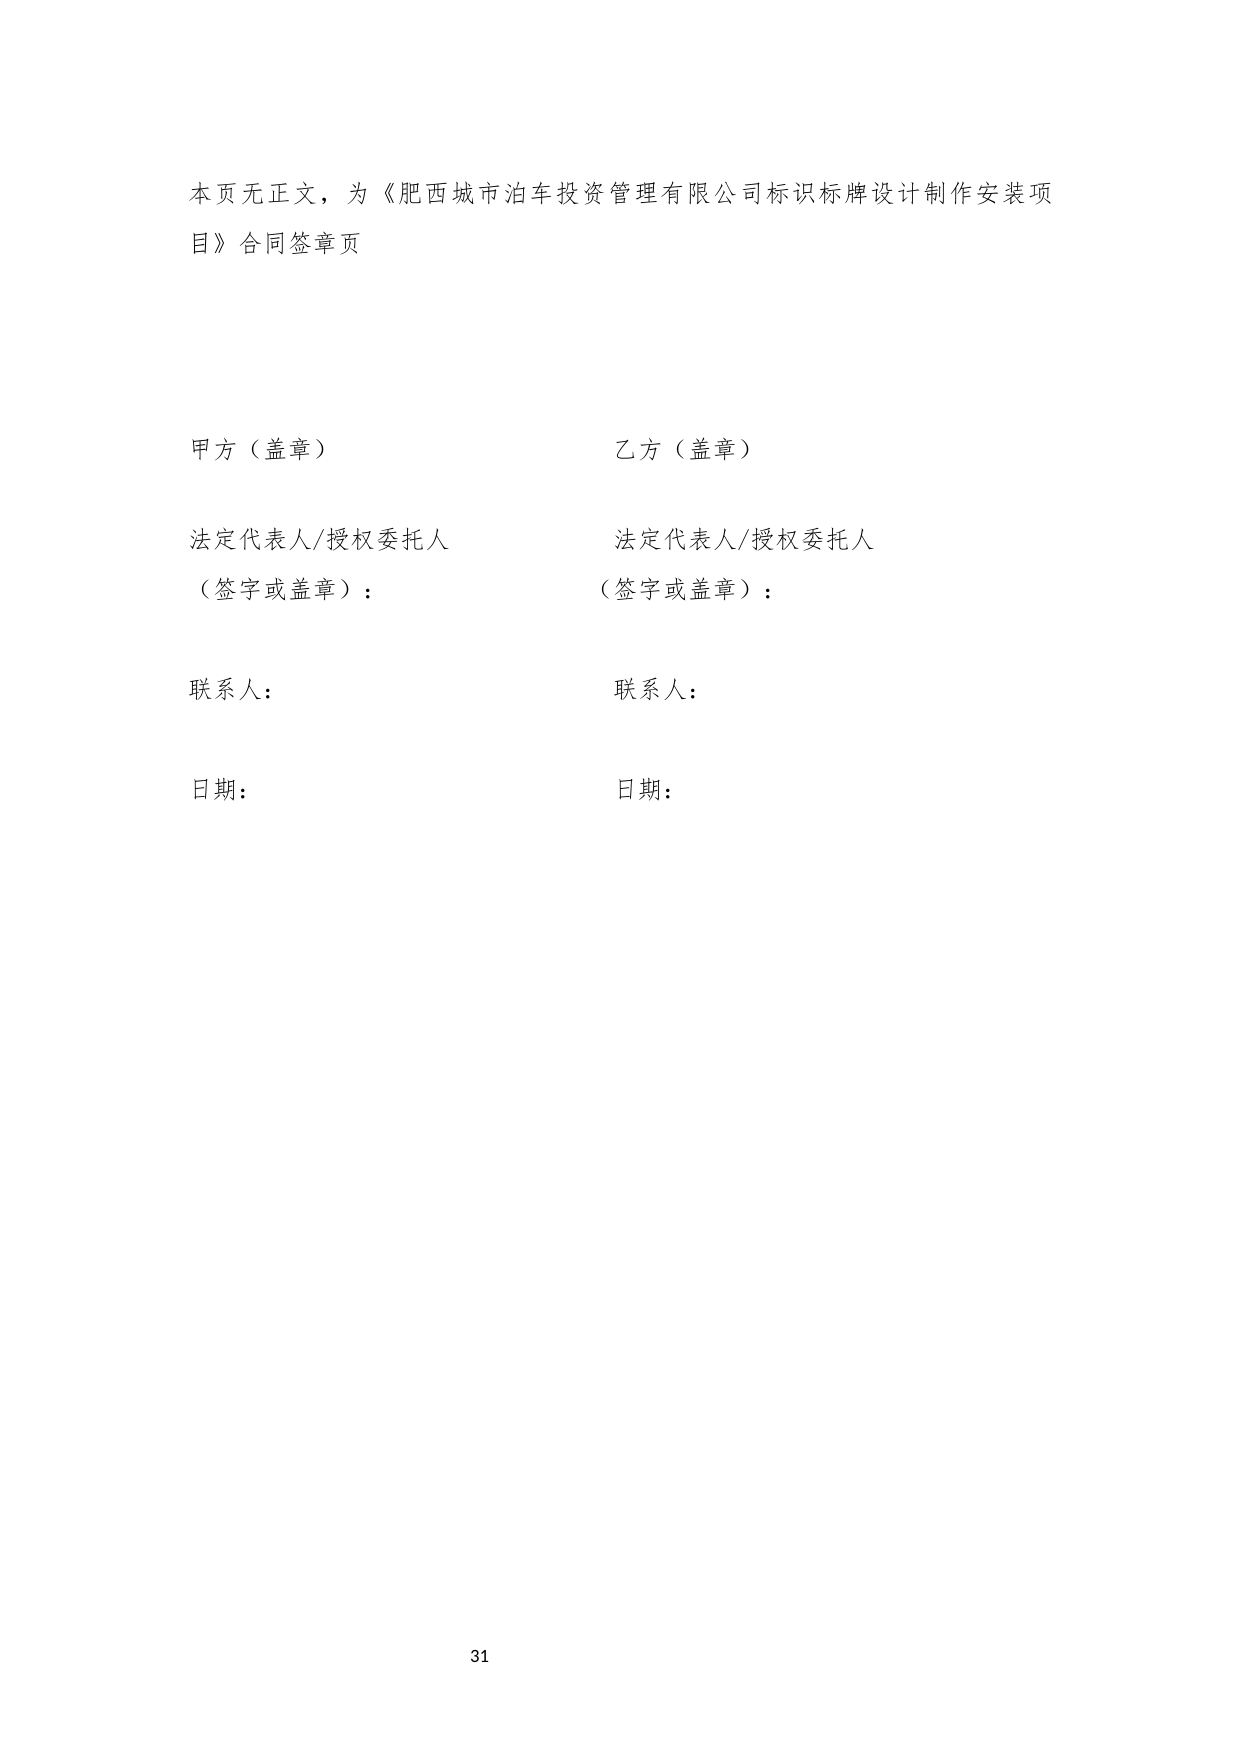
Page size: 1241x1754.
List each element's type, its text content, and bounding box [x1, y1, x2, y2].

text 联系人： 联系人： [187, 658, 1053, 708]
text 日期： 日期： [187, 758, 1053, 808]
text 法定代表人/授权委托人 法定代表人/授权委托人 [187, 508, 1053, 558]
text 本页无正文，为《肥西城市泊车投资管理有限公司标识标牌设计制作安装项目》合同签章页 [187, 162, 1053, 262]
text （签字或盖章）： （签字或盖章）： [187, 558, 1053, 608]
text 甲方（盖章） 乙方（盖章） [187, 418, 1053, 468]
